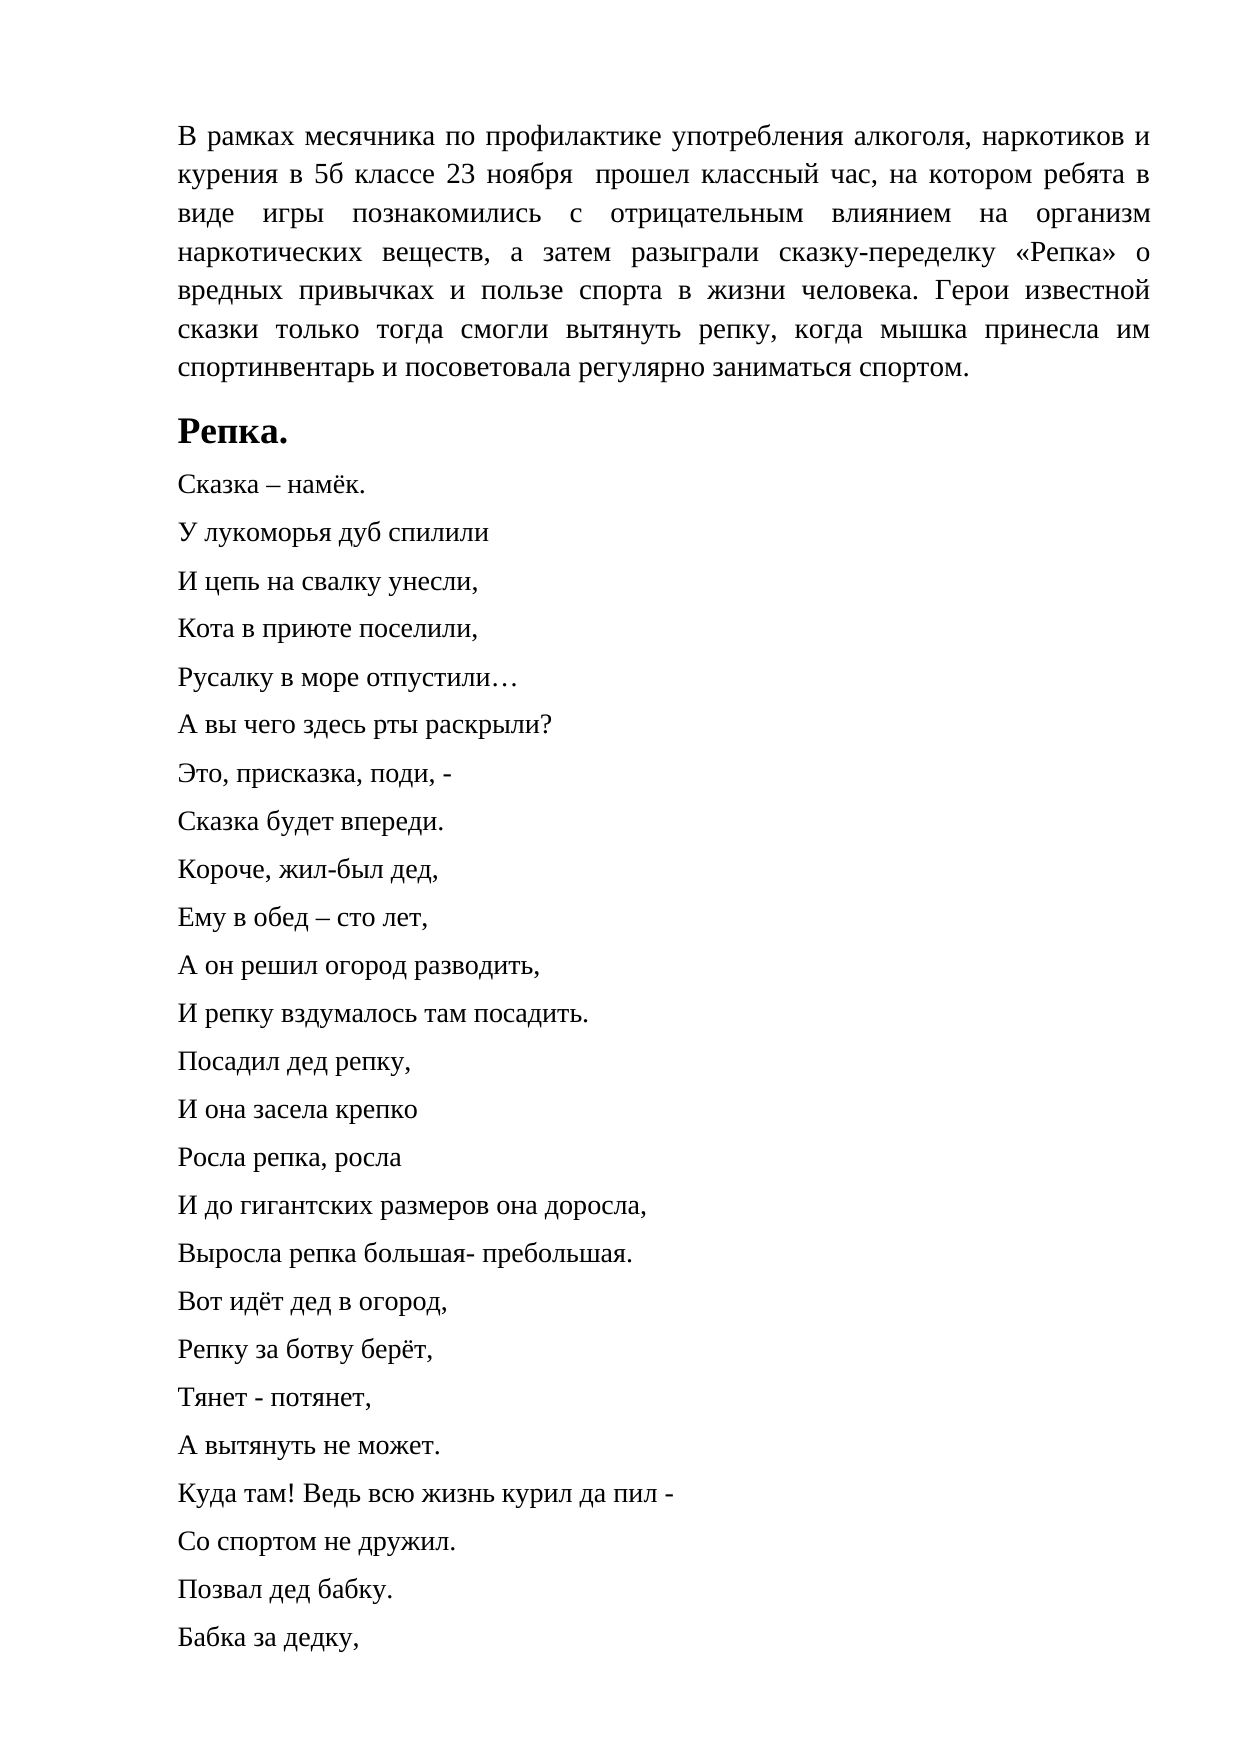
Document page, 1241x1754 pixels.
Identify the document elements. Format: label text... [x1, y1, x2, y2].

text И репку вздумалось там посадить. [177, 996, 1152, 1028]
text Короче, жил-был дед, [177, 852, 1152, 884]
text В рамках месячника по профилактике употребления алкоголя, наркотиков и курения в 5б классе 23 ноября прошел классный час, на котором ребята в виде игры познакомились с отрицательным влиянием на организм наркотических веществ, а затем разыграли сказку-переделку «Репка» о вредных привычках и пользе спорта в жизни человека. Герои известной сказки только тогда смогли вытянуть репку, когда мышка принесла им спортинвентарь и посоветовала регулярно заниматься спортом. [177, 118, 1152, 383]
text Русалку в море отпустили… [177, 659, 1152, 692]
text У лукоморья дуб спилили [177, 516, 1152, 548]
text Выросла репка большая- пребольшая. [177, 1236, 1152, 1268]
text А вы чего здесь рты раскрыли? [177, 708, 1152, 740]
text А он решил огород разводить, [177, 948, 1152, 980]
text И до гигантских размеров она доросла, [177, 1188, 1152, 1220]
text И она засела крепко [177, 1092, 1152, 1124]
text А вытянуть не может. [177, 1428, 1152, 1460]
text Со спортом не дружил. [177, 1524, 1152, 1556]
text Вот идёт дед в огород, [177, 1284, 1152, 1316]
text Ему в обед – сто лет, [177, 900, 1152, 932]
text Сказка – намёк. [177, 467, 1152, 500]
text Бабка за дедку, [177, 1620, 1152, 1652]
text И цепь на свалку унесли, [177, 563, 1152, 596]
text Тянет - потянет, [177, 1380, 1152, 1412]
text Это, присказка, поди, - [177, 756, 1152, 788]
text Росла репка, росла [177, 1140, 1152, 1172]
text Репка. [177, 409, 1152, 452]
text Сказка будет впереди. [177, 804, 1152, 836]
text Позвал дед бабку. [177, 1572, 1152, 1604]
text Репку за ботву берёт, [177, 1332, 1152, 1364]
text Куда там! Ведь всю жизнь курил да пил - [177, 1476, 1152, 1508]
text Посадил дед репку, [177, 1044, 1152, 1076]
text Кота в приюте поселили, [177, 612, 1152, 644]
